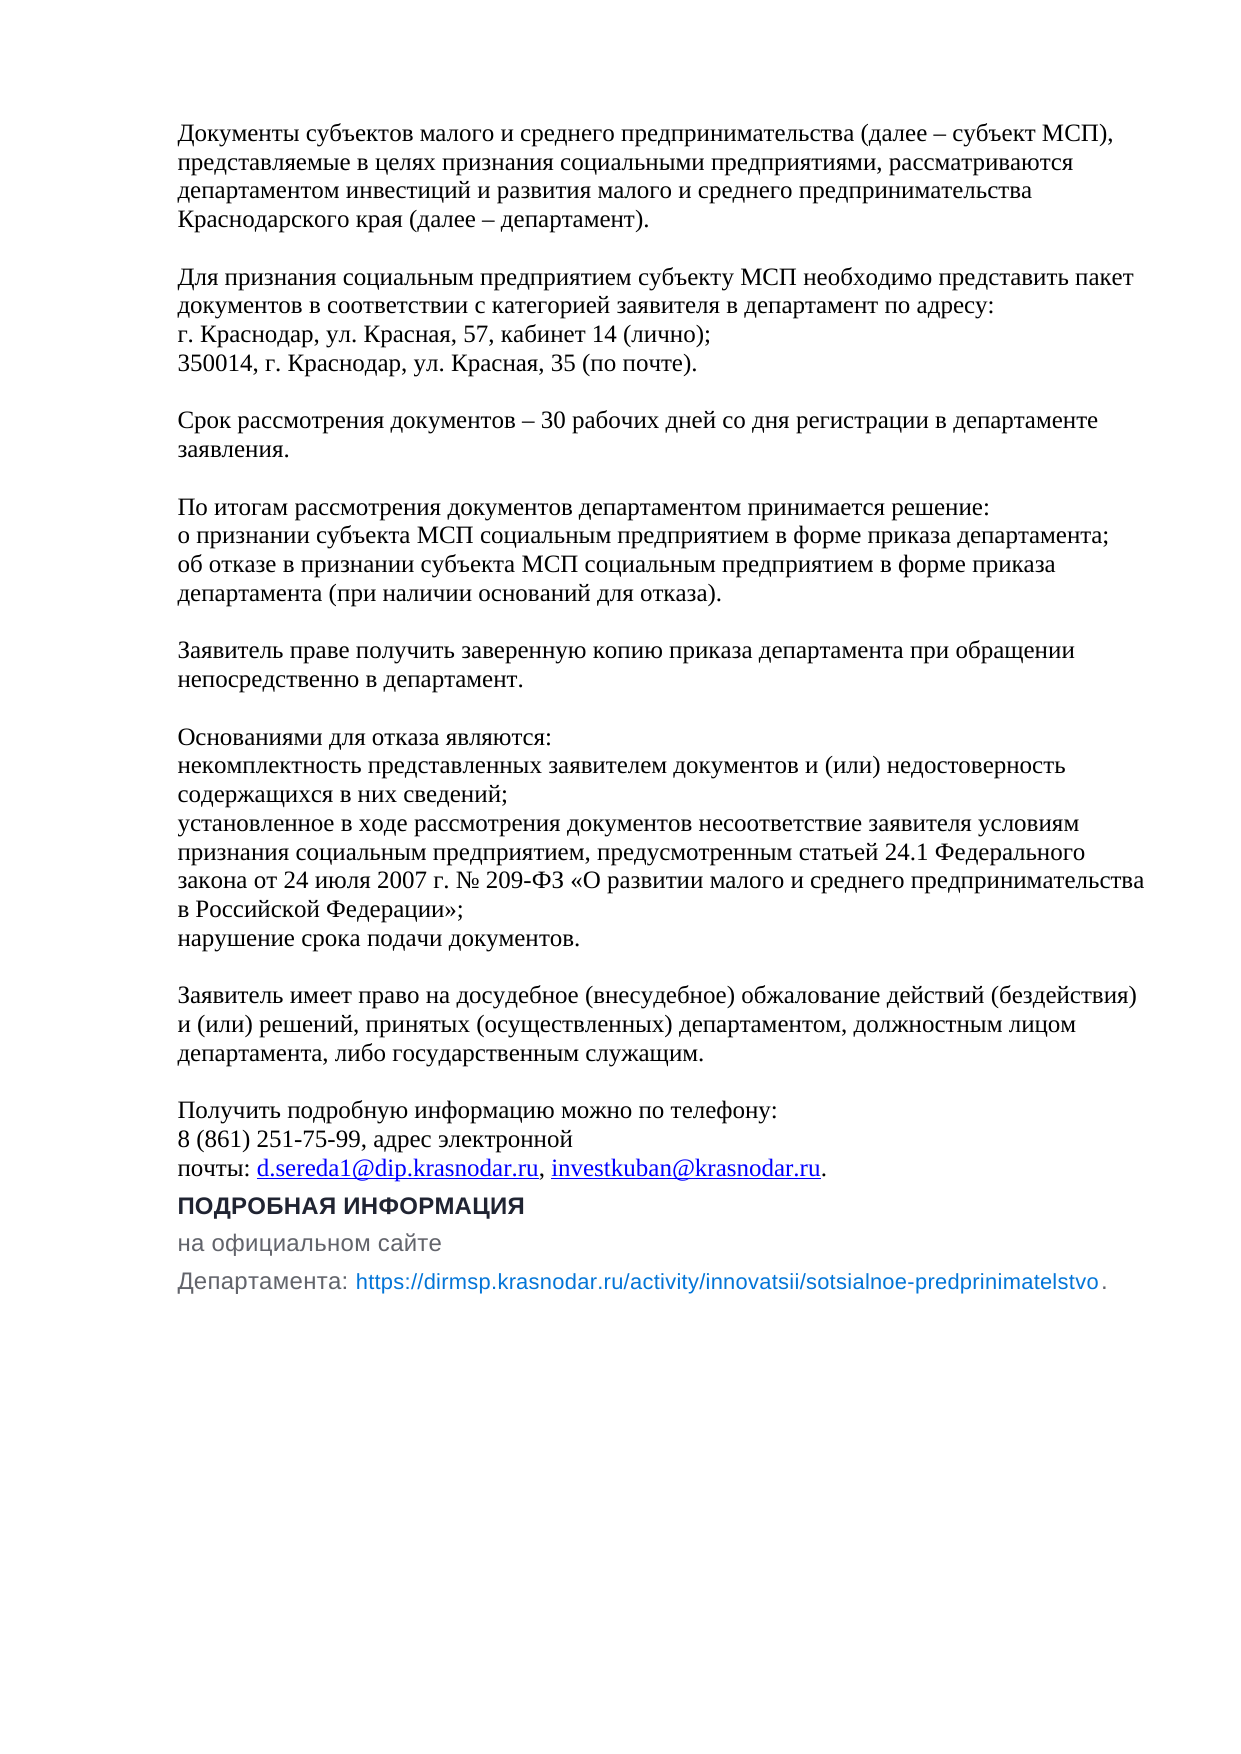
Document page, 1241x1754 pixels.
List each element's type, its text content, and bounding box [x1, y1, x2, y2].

text Документы субъектов малого и среднего предпринимательства (далее – субъект МСП), представляемые в целях признания социальными предприятиями, рассматриваются департаментом инвестиций и развития малого и среднего предпринимательства Краснодарского края (далее – департамент). Для признания социальным предприятием субъекту МСП необходимо представить пакет документов в соответствии с категорией заявителя в департамент по адресу: г. Краснодар, ул. Красная, 57, кабинет 14 (лично); 350014, г. Краснодар, ул. Красная, 35 (по почте). Срок рассмотрения документов – 30 рабочих дней со дня регистрации в департаменте заявления. По итогам рассмотрения документов департаментом принимается решение: о признании субъекта МСП социальным предприятием в форме приказа департамента; об отказе в признании субъекта МСП социальным предприятием в форме приказа департамента (при наличии оснований для отказа). Заявитель праве получить заверенную копию приказа департамента при обращении непосредственно в департамент. Основаниями для отказа являются: некомплектность представленных заявителем документов и (или) недостоверность содержащихся в них сведений; установленное в ходе рассмотрения документов несоответствие заявителя условиям признания социальным предприятием, предусмотренным статьей 24.1 Федерального закона от 24 июля 2007 г. № 209-ФЗ «О развитии малого и среднего предпринимательства в Российской Федерации»; нарушение срока подачи документов. Заявитель имеет право на досудебное (внесудебное) обжалование действий (бездействия) и (или) решений, принятых (осуществленных) департаментом, должностным лицом департамента, либо государственным служащим. Получить подробную информацию можно по телефону: 8 (861) 251-75-99, адрес электронной почты: d.sereda1@dip.krasnodar.ru, investkuban@krasnodar.ru. [177, 118, 1152, 1182]
text ПОДРОБНАЯ ИНФОРМАЦИЯ [177, 1182, 1152, 1219]
text на официальном сайте Департамента: https://dirmsp.krasnodar.ru/activity/innovatsii/sotsialnoe-predprinimatelstvo. [177, 1219, 1152, 1294]
